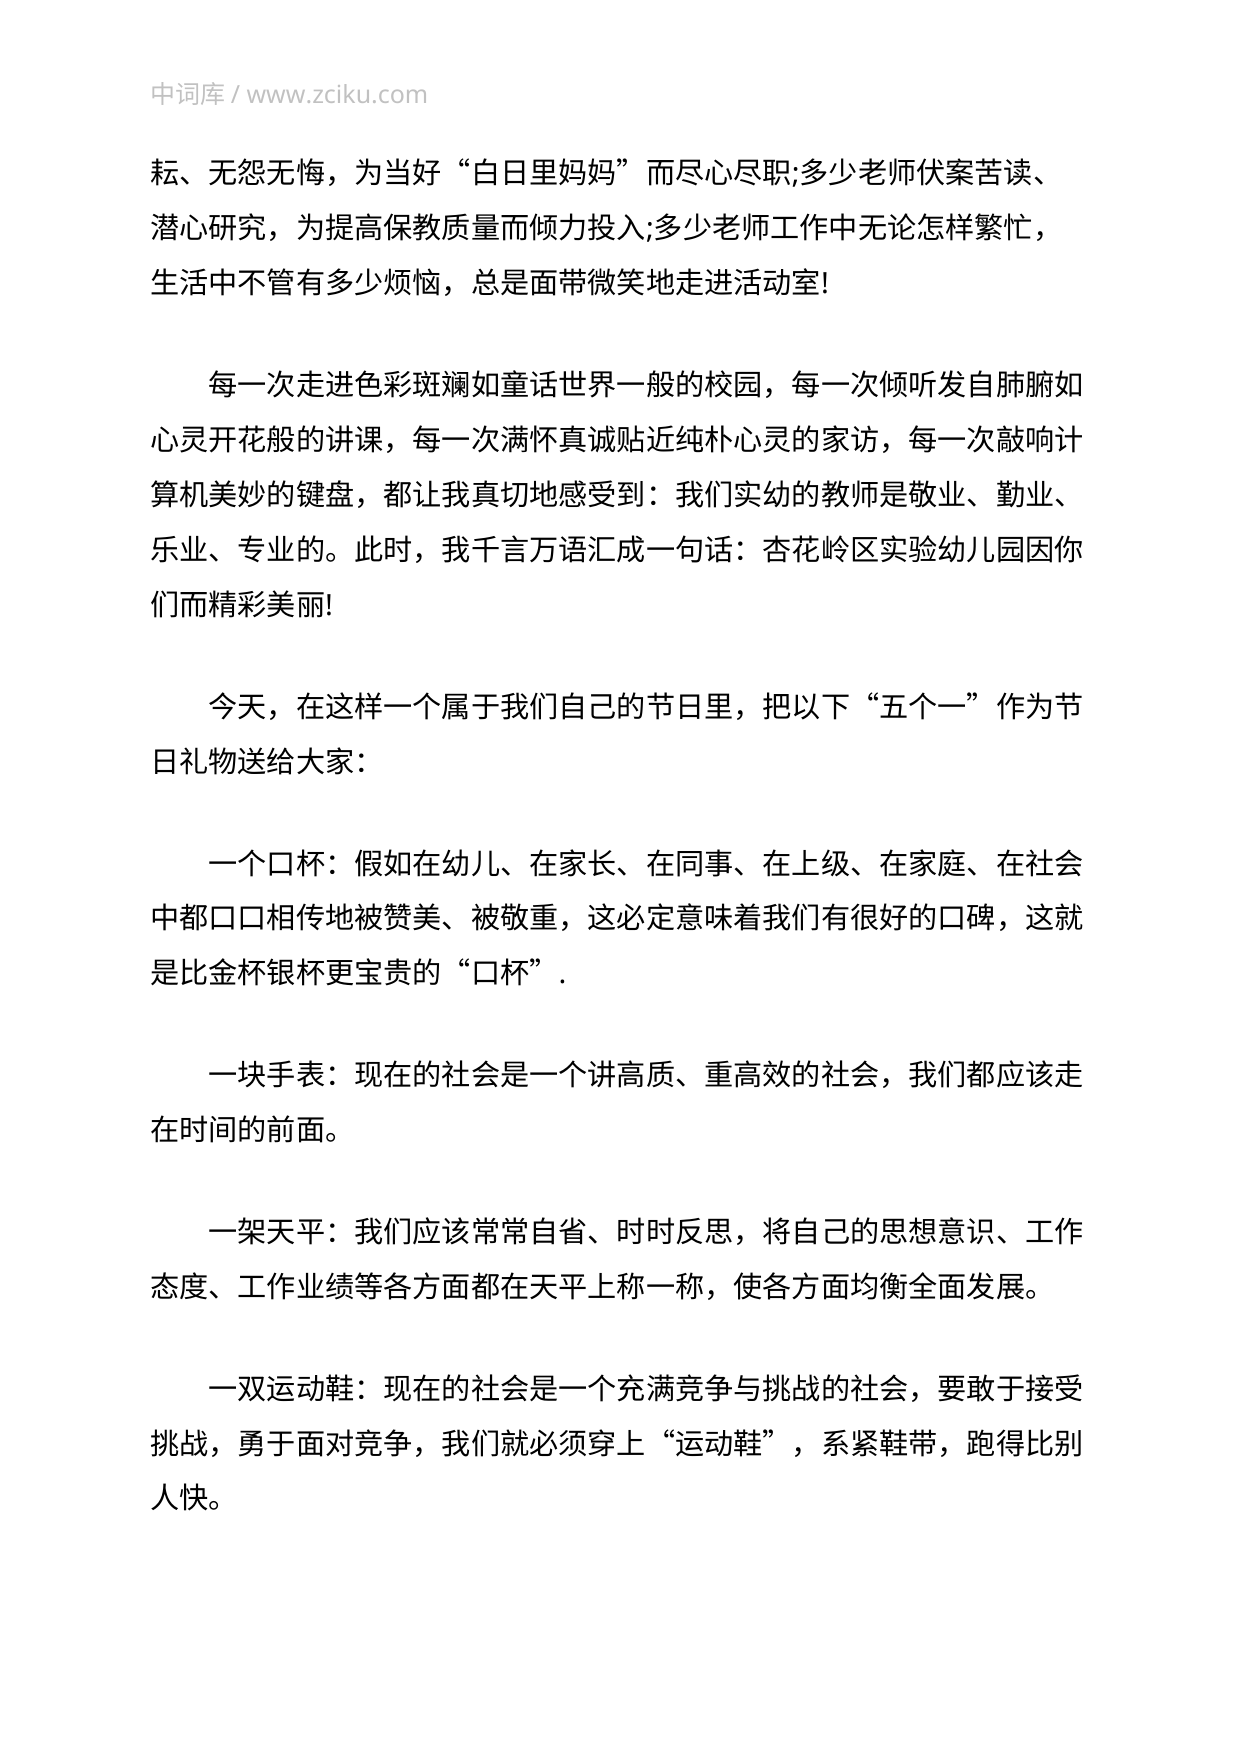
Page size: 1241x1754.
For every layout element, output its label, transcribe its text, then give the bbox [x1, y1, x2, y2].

text 一块手表：现在的社会是一个讲高质、重高效的社会，我们都应该走在时间的前面。 [150, 1052, 1090, 1149]
text 一双运动鞋：现在的社会是一个充满竞争与挑战的社会，要敢于接受挑战，勇于面对竞争，我们就必须穿上“运动鞋”，系紧鞋带，跑得比别人快。 [150, 1365, 1090, 1517]
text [150, 150, 1090, 302]
text 一个口杯：假如在幼儿、在家长、在同事、在上级、在家庭、在社会中都口口相传地被赞美、被敬重，这必定意味着我们有很好的口碑，这就是比金杯银杯更宝贵的“口杯”. [150, 840, 1090, 992]
text 一架天平：我们应该常常自省、时时反思，将自己的思想意识、工作态度、工作业绩等各方面都在天平上称一称，使各方面均衡全面发展。 [150, 1209, 1090, 1306]
text 每一次走进色彩斑斓如童话世界一般的校园，每一次倾听发自肺腑如心灵开花般的讲课，每一次满怀真诚贴近纯朴心灵的家访，每一次敲响计算机美妙的键盘，都让我真切地感受到：我们实幼的教师是敬业、勤业、乐业、专业的。此时，我千言万语汇成一句话：杏花岭区实验幼儿园因你们而精彩美丽! [150, 362, 1090, 624]
text 今天，在这样一个属于我们自己的节日里，把以下“五个一”作为节日礼物送给大家： [150, 683, 1090, 781]
